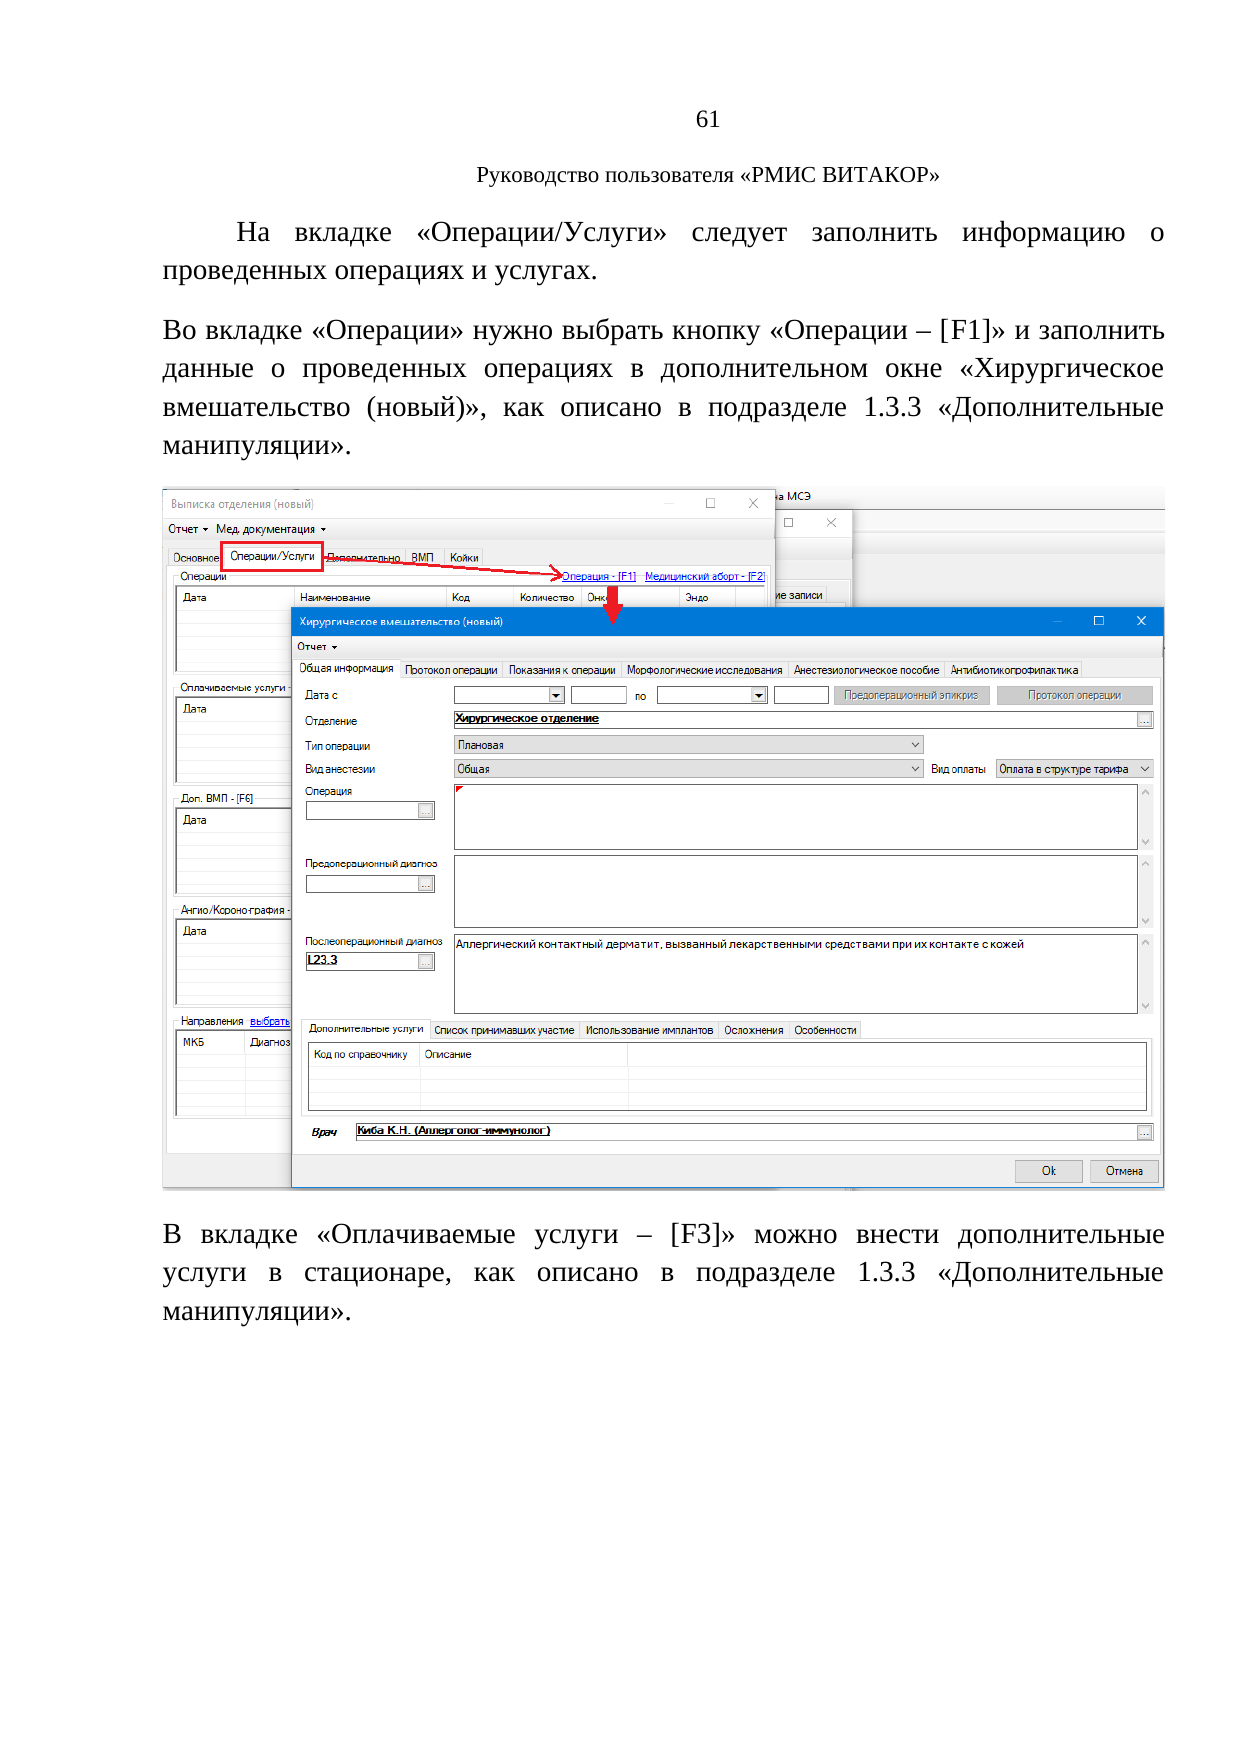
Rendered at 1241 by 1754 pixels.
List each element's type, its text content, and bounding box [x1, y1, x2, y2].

text В вкладке «Оплачиваемые услуги – [F3]» можно внести дополнительные услуги в стационаре, как описано в подразделе 1.3.3 «Дополнительные манипуляции». [162, 1216, 1165, 1327]
picture [162, 486, 1166, 1191]
text На вкладке «Операции/Услуги» следует заполнить информацию о проведенных операциях и услугах. [162, 214, 1165, 286]
text Во вкладке «Операции» нужно выбрать кнопку «Операции – [F1]» и заполнить данные о проведенных операциях в дополнительном окне «Хирургическое вмешательство (новый)», как описано в подразделе 1.3.3 «Дополнительные манипуляции». [162, 312, 1165, 461]
